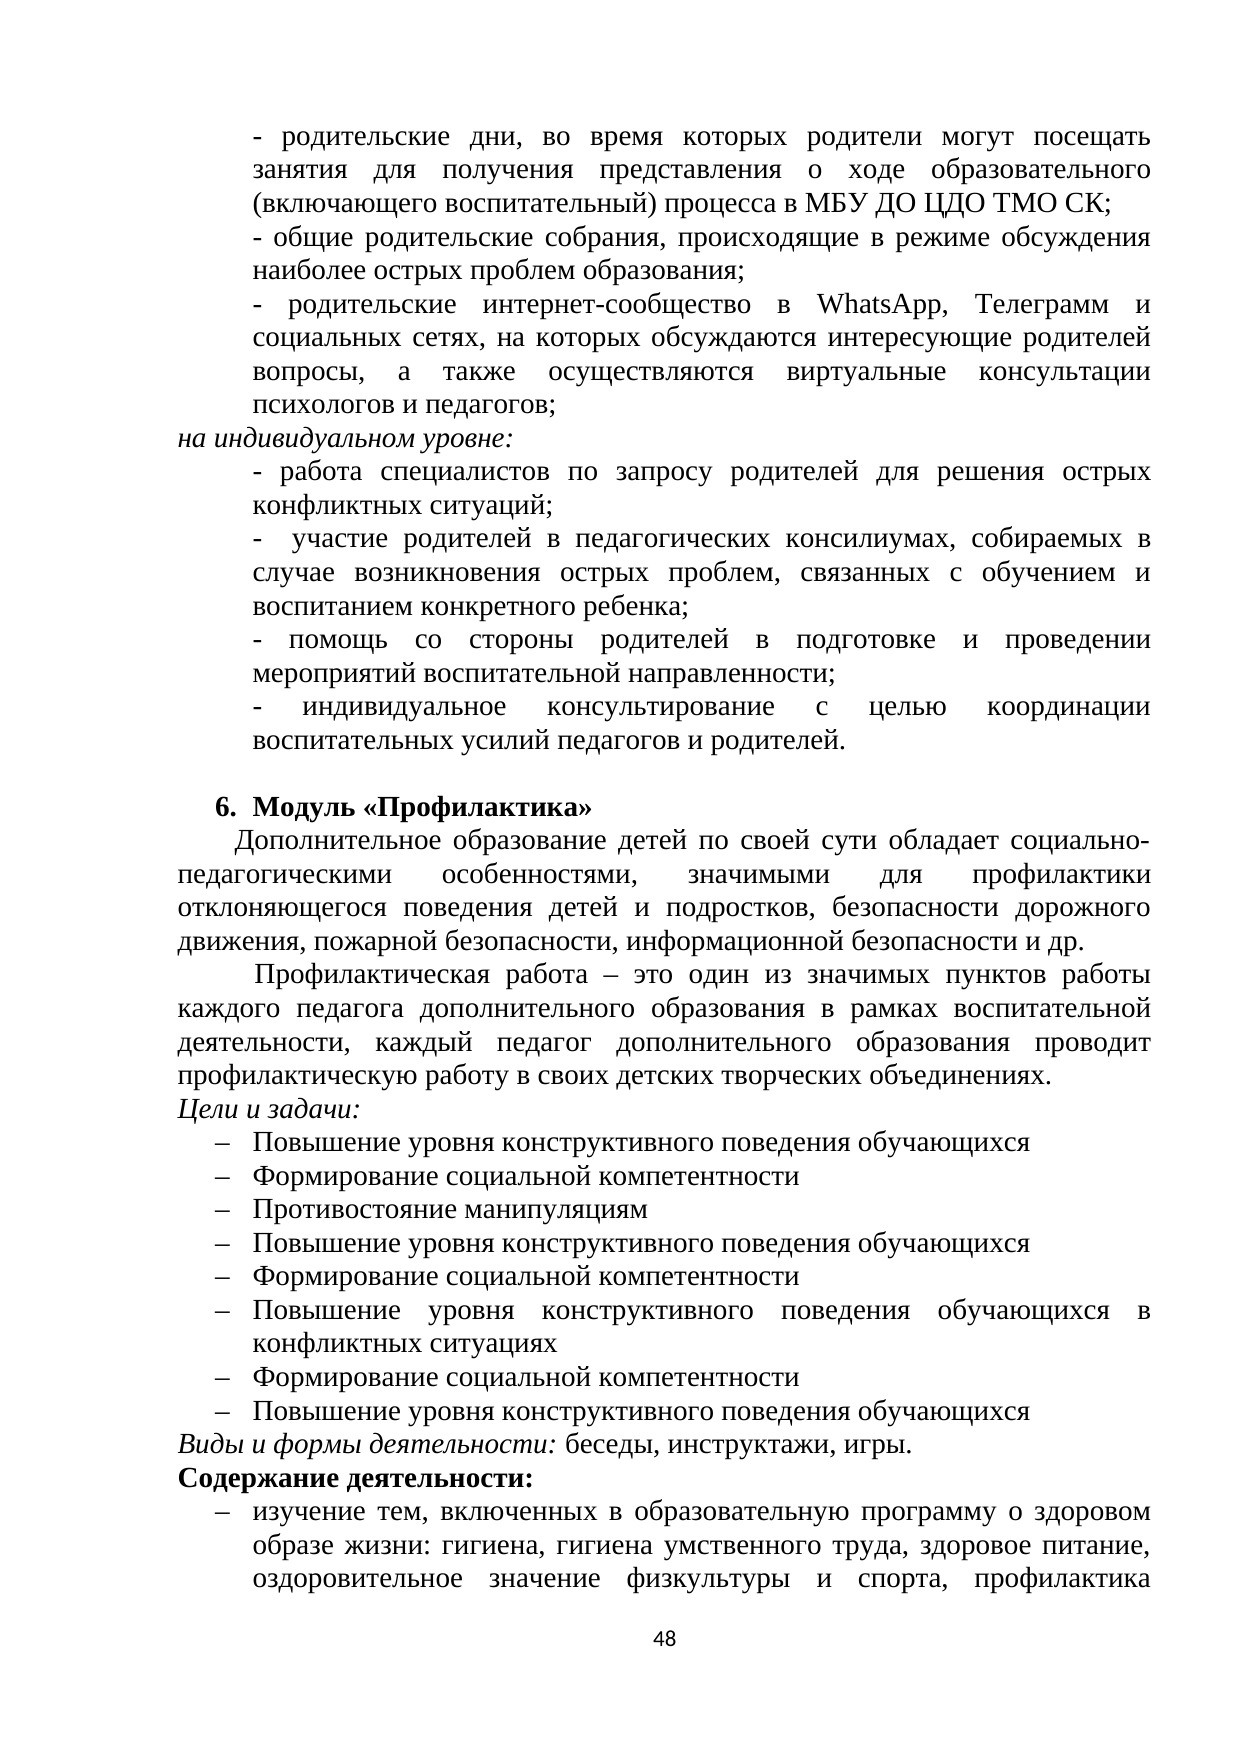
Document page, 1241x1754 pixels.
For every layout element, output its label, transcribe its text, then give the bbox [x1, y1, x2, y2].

text Цели и задачи: [177, 1091, 1152, 1124]
text - индивидуальное консультирование c целью координации воспитательных усилий педагогов и родителей. [252, 688, 1152, 755]
text - работа специалистов по запросу родителей для решения острых конфликтных ситуаций; [252, 453, 1152, 521]
text Профилактическая работа – это один из значимых пунктов работы каждого педагога дополнительного образования в рамках воспитательной деятельности, каждый педагог дополнительного образования проводит профилактическую работу в своих детских творческих объединениях. [177, 957, 1152, 1091]
list Формирование социальной компетентности [215, 1359, 1152, 1393]
list Повышение уровня конструктивного поведения обучающихся в конфликтных ситуациях [215, 1292, 1152, 1359]
list Противостояние манипуляциям [215, 1191, 1152, 1225]
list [215, 1493, 1152, 1594]
list Формирование социальной компетентности [215, 1258, 1152, 1292]
list Повышение уровня конструктивного поведения обучающихся [215, 1393, 1152, 1426]
list Формирование социальной компетентности [215, 1158, 1152, 1191]
list Повышение уровня конструктивного поведения обучающихся [215, 1225, 1152, 1258]
list Модуль «Профилактика» [215, 789, 1152, 822]
text - участие родителей в педагогических консилиумах, собираемых в случае возникновения острых проблем, связанных с обучением и воспитанием конкретного ребенка; [252, 521, 1152, 621]
text на индивидуальном уровне: [177, 420, 1152, 453]
text - помощь со стороны родителей в подготовке и проведении мероприятий воспитательной направленности; [252, 621, 1152, 688]
list Повышение уровня конструктивного поведения обучающихся [215, 1124, 1152, 1158]
text - родительские дни, во время которых родители могут посещать занятия для получения представления о ходе образовательного (включающего воспитательный) процесса в МБУ ДО ЦДО ТМО СК; [252, 118, 1152, 219]
text Содержание деятельности: [177, 1460, 1152, 1493]
text Виды и формы деятельности: беседы, инструктажи, игры. [177, 1426, 1152, 1460]
text - родительские интернет-сообщество в WhatsАрp, Телеграмм и социальных сетях, на которых обсуждаются интересующие родителей вопросы, а также осуществляются виртуальные консультации психологов и педагогов; [252, 286, 1152, 420]
text - общие родительские собрания, происходящие в режиме обсуждения наиболее острых проблем образования; [252, 219, 1152, 286]
text Дополнительное образование детей по своей сути обладает социально-педагогическими особенностями, значимыми для профилактики отклоняющегося поведения детей и подростков, безопасности дорожного движения, пожарной безопасности, информационной безопасности и др. [177, 822, 1152, 957]
